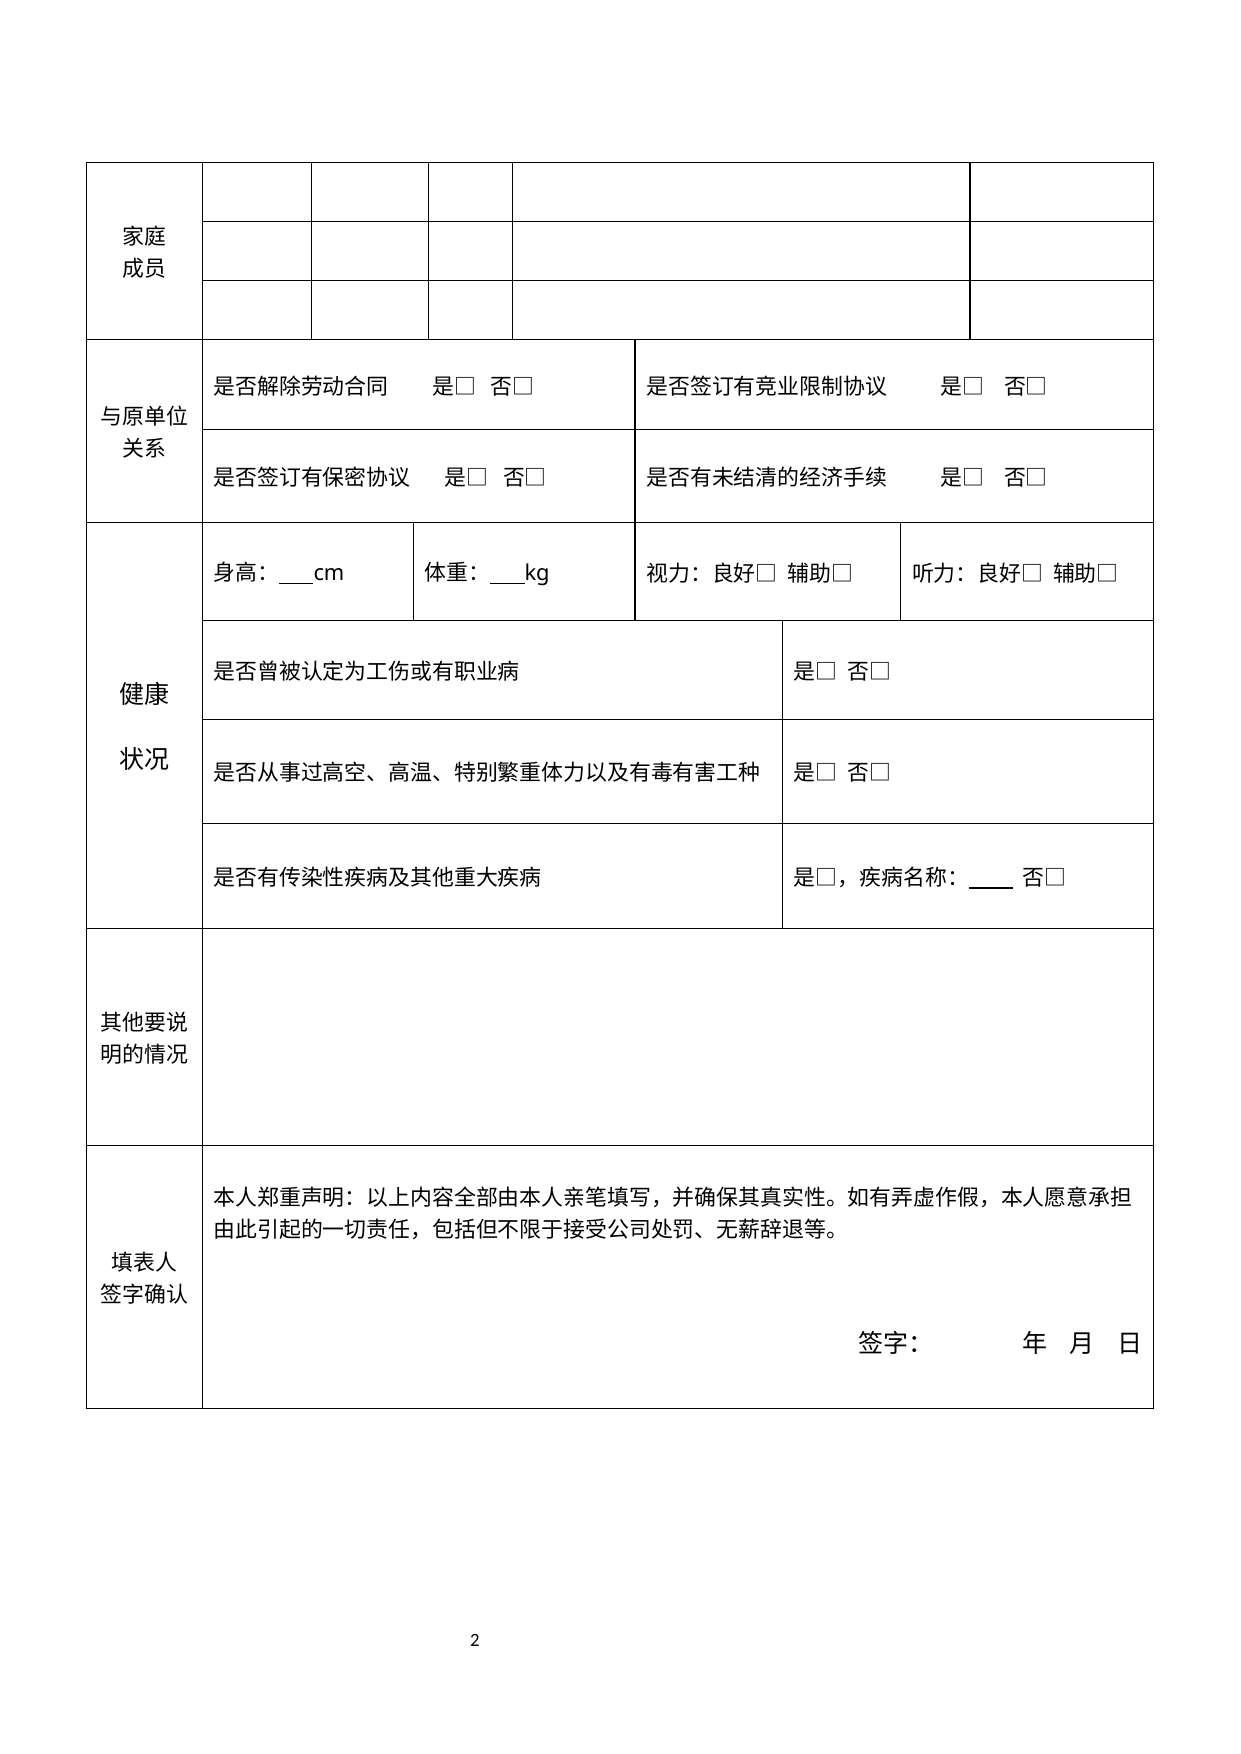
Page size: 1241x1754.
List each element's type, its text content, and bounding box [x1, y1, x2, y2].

table_cell 体重： kg [414, 523, 634, 620]
table_cell 视力：良好□ 辅助□ [636, 523, 900, 620]
table_cell [429, 281, 512, 339]
table_cell 与原单位关系 [87, 340, 202, 522]
table_cell 是否签订有竞业限制协议 是□ 否□ [636, 340, 1153, 429]
table_cell [203, 929, 1153, 1145]
table_cell 是否有未结清的经济手续 是□ 否□ [636, 430, 1153, 522]
table_cell 是□ 否□ [783, 621, 1153, 718]
table_cell [971, 222, 1153, 280]
table_cell 是否签订有保密协议 是□ 否□ [203, 430, 634, 522]
table_cell 身高： cm [203, 523, 413, 620]
table_cell 是□，疾病名称： 否□ [783, 824, 1153, 928]
table_cell [971, 281, 1153, 339]
table_cell 是□ 否□ [783, 720, 1153, 822]
table_cell [312, 163, 428, 221]
table_cell [203, 163, 311, 221]
table_cell 是否曾被认定为工伤或有职业病 [203, 621, 782, 718]
table_cell 填表人 签字确认 [87, 1146, 202, 1408]
table_cell 是否解除劳动合同 是□ 否□ [203, 340, 634, 429]
table_cell [429, 163, 512, 221]
table_cell [513, 281, 969, 339]
table_cell [312, 222, 428, 280]
table_cell 本人郑重声明：以上内容全部由本人亲笔填写，并确保其真实性。如有弄虚作假，本人愿意承担由此引起的一切责任，包括但不限于接受公司处罚、无薪辞退等。 签字： 年 月 日 [203, 1146, 1153, 1408]
table_cell 其他要说明的情况 [87, 929, 202, 1145]
table_cell [203, 281, 311, 339]
table_cell 是否有传染性疾病及其他重大疾病 [203, 824, 782, 928]
table_cell [429, 222, 512, 280]
table_cell [513, 163, 969, 221]
table_cell 是否从事过高空、高温、特别繁重体力以及有毒有害工种 [203, 720, 782, 822]
table_cell [312, 281, 428, 339]
table_cell [203, 222, 311, 280]
table_cell 主要 家庭 成员 [87, 163, 202, 339]
table_cell [971, 163, 1153, 221]
table_cell [513, 222, 969, 280]
table_cell 听力：良好□ 辅助□ [901, 523, 1153, 620]
table_cell 健康 状况 [87, 523, 202, 928]
